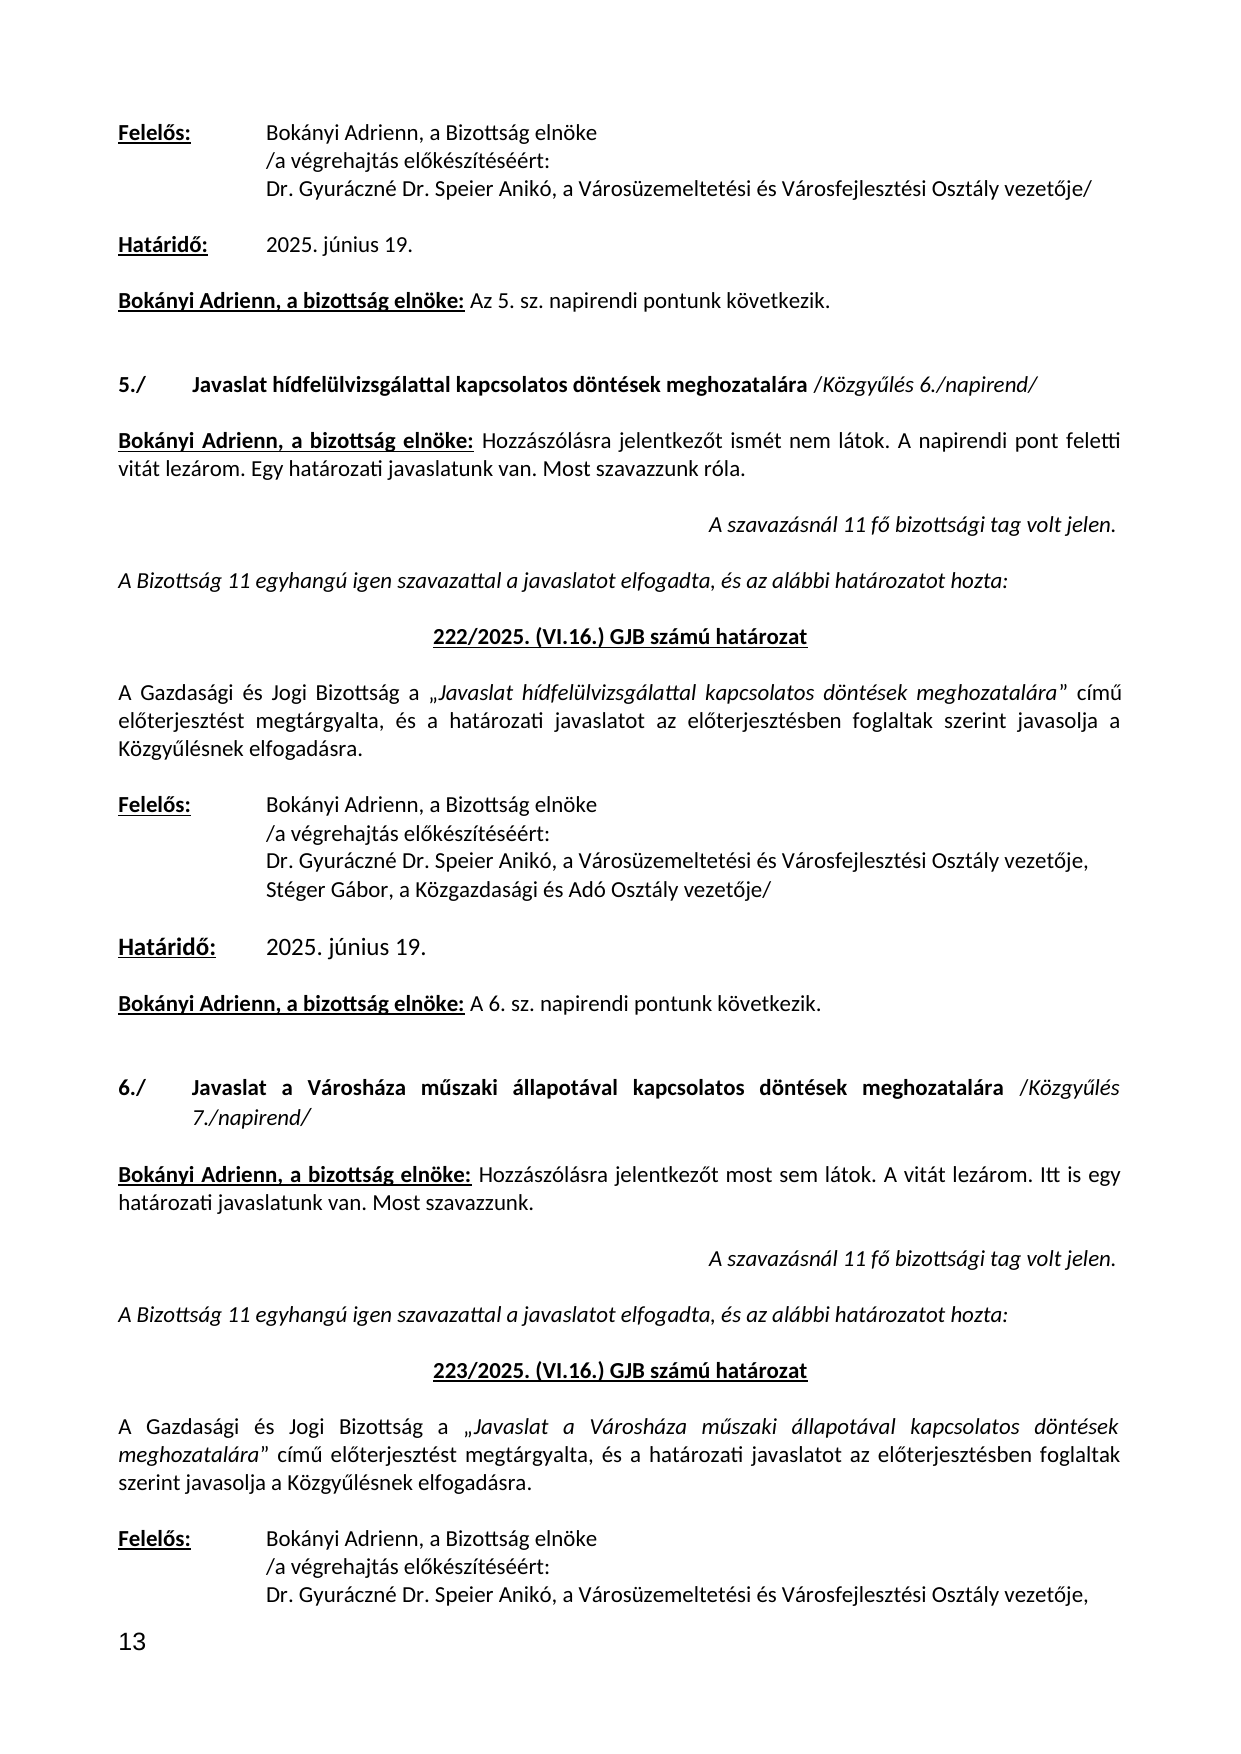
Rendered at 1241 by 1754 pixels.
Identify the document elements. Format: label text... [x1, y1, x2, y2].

text A Gazdasági és Jogi Bizottság a „Javaslat hídfelülvizsgálattal kapcsolatos döntések meghozatalára” című előterjesztést megtárgyalta, és a határozati javaslatot az előterjesztésben foglaltak szerint javasolja a Közgyűlésnek elfogadásra. [118, 678, 1122, 763]
text Felelős: Bokányi Adrienn, a Bizottság elnöke [118, 118, 1122, 146]
text Határidő: 2025. június 19. [118, 230, 1122, 258]
text 6./ Javaslat a Városháza műszaki állapotával kapcsolatos döntések meghozatalára /Közgyűlés 7./napirend/ [118, 1073, 1122, 1132]
text Dr. Gyuráczné Dr. Speier Anikó, a Városüzemeltetési és Városfejlesztési Osztály vezetője, [118, 1580, 1122, 1608]
text Felelős: Bokányi Adrienn, a Bizottság elnöke [118, 791, 1122, 819]
text Bokányi Adrienn, a bizottság elnöke: Az 5. sz. napirendi pontunk következik. [118, 286, 1122, 314]
text /a végrehajtás előkészítéséért: [118, 146, 1122, 174]
text /a végrehajtás előkészítéséért: [118, 1552, 1122, 1580]
text Határidő: 2025. június 19. [118, 931, 1122, 961]
text Stéger Gábor, a Közgazdasági és Adó Osztály vezetője/ [192, 875, 1122, 903]
text A szavazásnál 11 fő bizottsági tag volt jelen. [635, 1244, 1122, 1272]
text Dr. Gyuráczné Dr. Speier Anikó, a Városüzemeltetési és Városfejlesztési Osztály vezetője/ [118, 174, 1122, 202]
text 222/2025. (VI.16.) GJB számú határozat [118, 622, 1122, 651]
text Bokányi Adrienn, a bizottság elnöke: Hozzászólásra jelentkezőt most sem látok. A vitát lezárom. Itt is egy határozati javaslatunk van. Most szavazzunk. [118, 1160, 1122, 1216]
text A Gazdasági és Jogi Bizottság a „Javaslat a Városháza műszaki állapotával kapcsolatos döntések meghozatalára” című előterjesztést megtárgyalta, és a határozati javaslatot az előterjesztésben foglaltak szerint javasolja a Közgyűlésnek elfogadásra. [118, 1412, 1122, 1496]
text A Bizottság 11 egyhangú igen szavazattal a javaslatot elfogadta, és az alábbi határozatot hozta: [118, 1300, 1122, 1328]
text Bokányi Adrienn, a bizottság elnöke: A 6. sz. napirendi pontunk következik. [118, 989, 1122, 1017]
text Bokányi Adrienn, a bizottság elnöke: Hozzászólásra jelentkezőt ismét nem látok. A napirendi pont feletti vitát lezárom. Egy határozati javaslatunk van. Most szavazzunk róla. [118, 426, 1122, 482]
text Felelős: Bokányi Adrienn, a Bizottság elnöke [118, 1524, 1122, 1552]
text Dr. Gyuráczné Dr. Speier Anikó, a Városüzemeltetési és Városfejlesztési Osztály vezetője, [118, 847, 1122, 875]
text A szavazásnál 11 fő bizottsági tag volt jelen. [635, 510, 1122, 538]
text /a végrehajtás előkészítéséért: [118, 819, 1122, 847]
text 223/2025. (VI.16.) GJB számú határozat [118, 1356, 1122, 1384]
text 5./ Javaslat hídfelülvizsgálattal kapcsolatos döntések meghozatalára /Közgyűlés 6./napirend/ [118, 370, 1122, 398]
text A Bizottság 11 egyhangú igen szavazattal a javaslatot elfogadta, és az alábbi határozatot hozta: [118, 566, 1122, 594]
